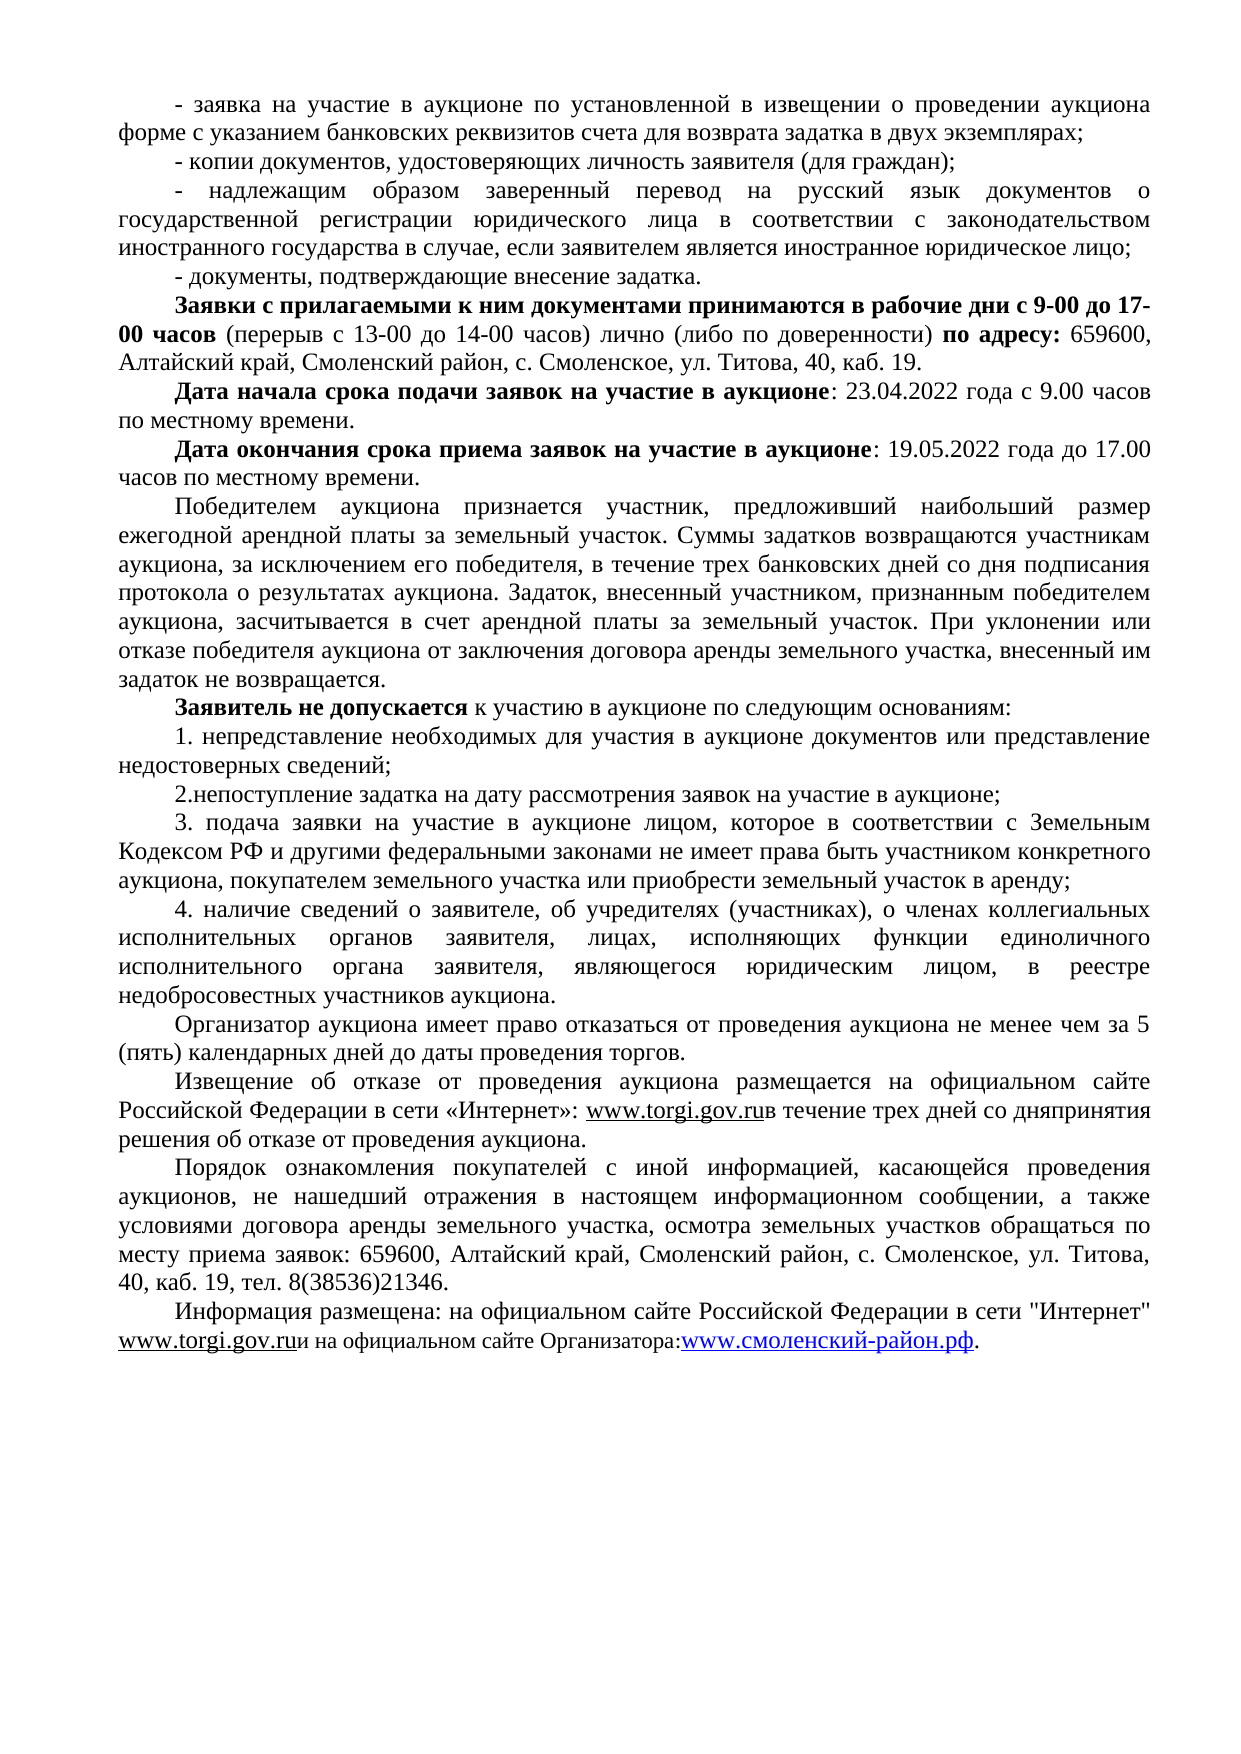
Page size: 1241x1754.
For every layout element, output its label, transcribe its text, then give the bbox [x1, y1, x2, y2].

text Дата окончания срока приема заявок на участие в аукционе: 19.05.2022 года до 17.00 часов по местному времени. [118, 434, 1152, 491]
text Порядок ознакомления покупателей с иной информацией, касающейся проведения аукционов, не нашедший отражения в настоящем информационном сообщении, а также условиями договора аренды земельного участка, осмотра земельных участков обращаться по месту приема заявок: 659600, Алтайский край, Смоленский район, с. Смоленское, ул. Титова, 40, каб. 19, тел. 8(38536)21346. [118, 1152, 1152, 1296]
text - заявка на участие в аукционе по установленной в извещении о проведении аукциона форме с указанием банковских реквизитов счета для возврата задатка в двух экземплярах; [118, 89, 1152, 146]
text Победителем аукциона признается участник, предложивший наибольший размер ежегодной арендной платы за земельный участок. Суммы задатков возвращаются участникам аукциона, за исключением его победителя, в течение трех банковских дней со дня подписания протокола о результатах аукциона. Задаток, внесенный участником, признанным победителем аукциона, засчитывается в счет арендной платы за земельный участок. При уклонении или отказе победителя аукциона от заключения договора аренды земельного участка, внесенный им задаток не возвращается. [118, 491, 1152, 692]
text 1. непредставление необходимых для участия в аукционе документов или представление недостоверных сведений; [118, 721, 1152, 779]
text Организатор аукциона имеет право отказаться от проведения аукциона не менее чем за 5 (пять) календарных дней до даты проведения торгов. [118, 1009, 1152, 1066]
text Заявитель не допускается к участию в аукционе по следующим основаниям: [118, 692, 1152, 721]
text 4. наличие сведений о заявителе, об учредителях (участниках), о членах коллегиальных исполнительных органов заявителя, лицах, исполняющих функции единоличного исполнительного органа заявителя, являющегося юридическим лицом, в реестре недобросовестных участников аукциона. [118, 894, 1152, 1009]
text Информация размещена: на официальном сайте Российской Федерации в сети "Интернет" www.torgi.gov.ruи на официальном сайте Организатора:www.смоленский-район.рф. [118, 1296, 1152, 1354]
text Извещение об отказе от проведения аукциона размещается на официальном сайте Российской Федерации в сети «Интернет»: www.torgi.gov.ruв течение трех дней со дняпринятия решения об отказе от проведения аукциона. [118, 1066, 1152, 1152]
text Заявки с прилагаемыми к ним документами принимаются в рабочие дни с 9-00 до 17-00 часов (перерыв с 13-00 до 14-00 часов) лично (либо по доверенности) по адресу: 659600, Алтайский край, Смоленский район, с. Смоленское, ул. Титова, 40, каб. 19. [118, 290, 1152, 376]
text - документы, подтверждающие внесение задатка. [118, 261, 1152, 290]
text 3. подача заявки на участие в аукционе лицом, которое в соответствии с Земельным Кодексом РФ и другими федеральными законами не имеет права быть участником конкретного аукциона, покупателем земельного участка или приобрести земельный участок в аренду; [118, 807, 1152, 894]
text - надлежащим образом заверенный перевод на русский язык документов о государственной регистрации юридического лица в соответствии с законодательством иностранного государства в случае, если заявителем является иностранное юридическое лицо; [118, 175, 1152, 261]
text 2.непоступление задатка на дату рассмотрения заявок на участие в аукционе; [118, 779, 1152, 807]
text Дата начала срока подачи заявок на участие в аукционе: 23.04.2022 года с 9.00 часов по местному времени. [118, 376, 1152, 434]
text - копии документов, удостоверяющих личность заявителя (для граждан); [118, 146, 1152, 175]
